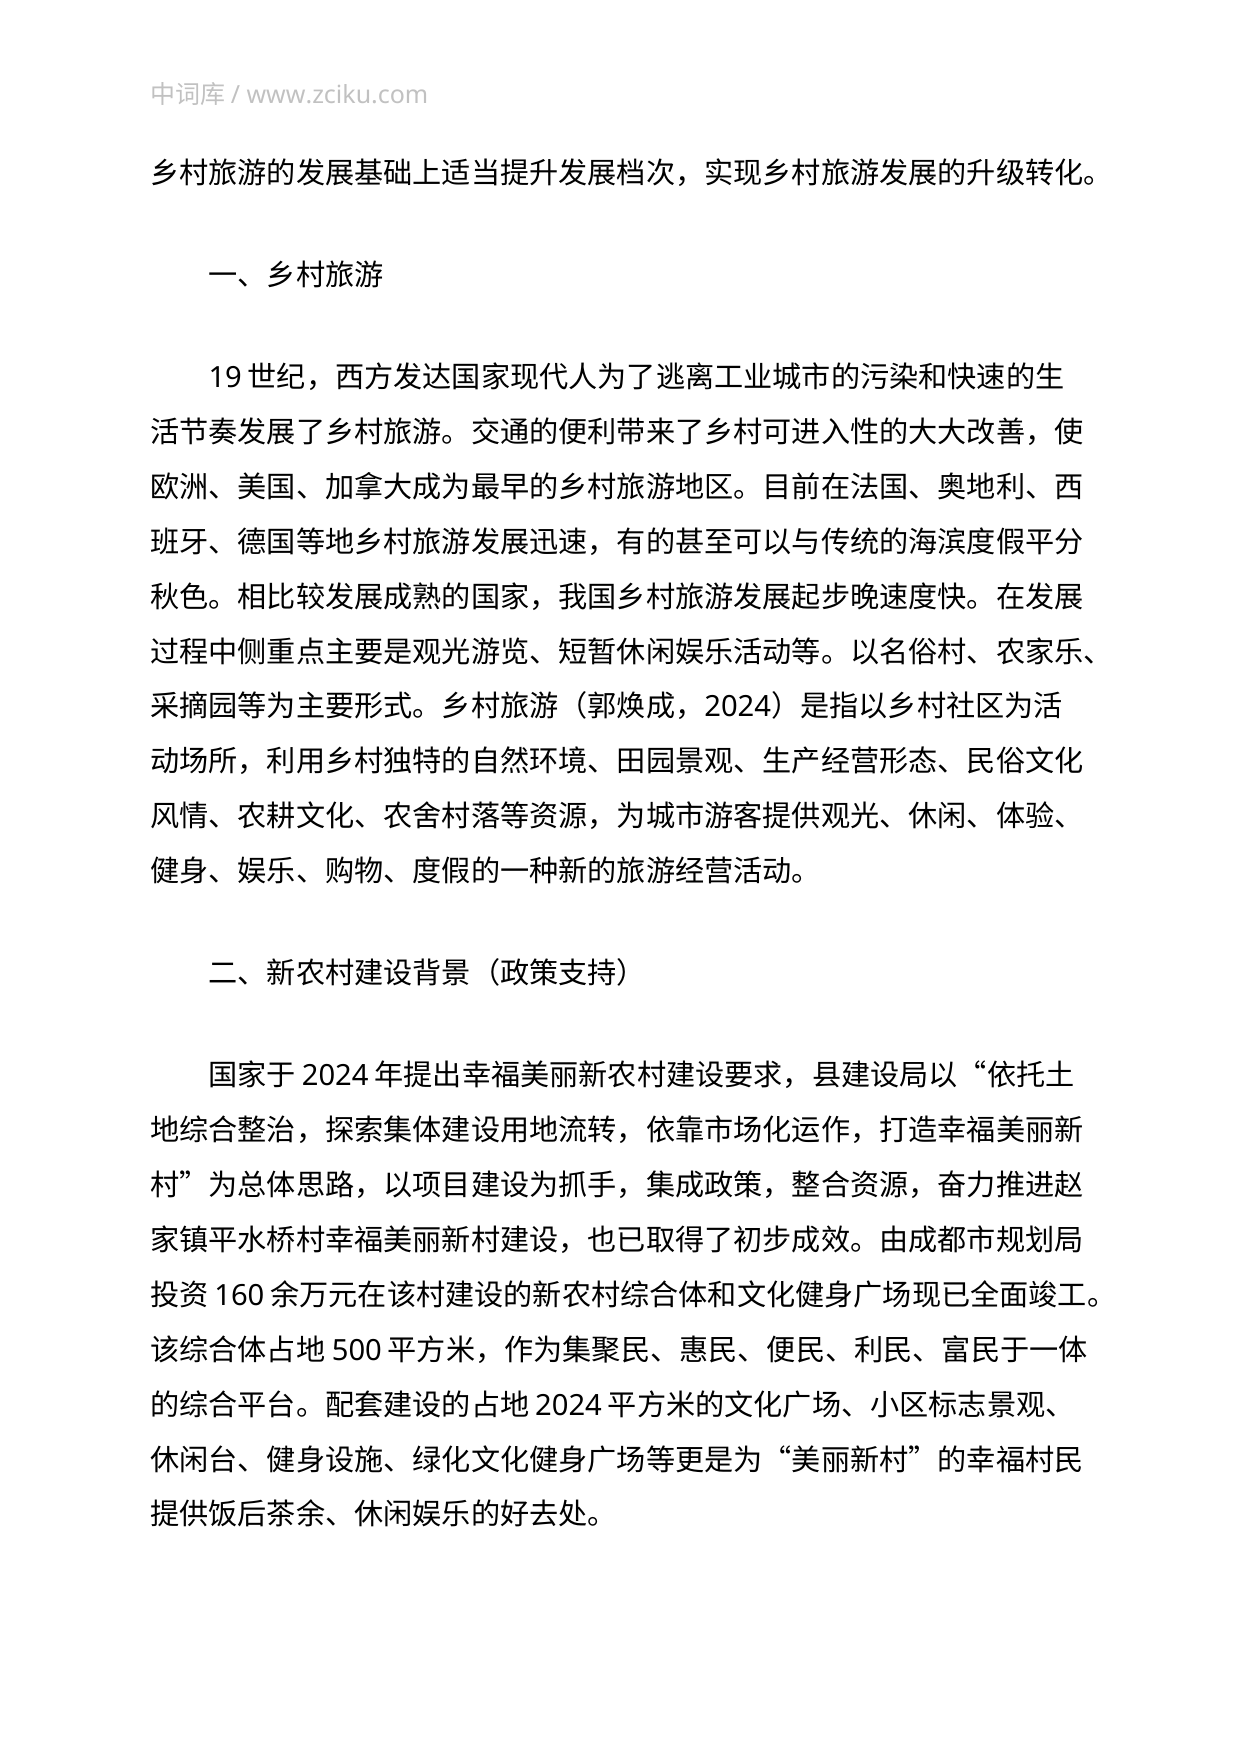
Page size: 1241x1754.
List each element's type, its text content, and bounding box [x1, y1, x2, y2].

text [150, 150, 1090, 192]
text 二、新农村建设背景（政策支持） [150, 949, 1090, 992]
text 一、乡村旅游 [150, 252, 1090, 294]
text 国家于2024年提出幸福美丽新农村建设要求，县建设局以“依托土地综合整治，探索集体建设用地流转，依靠市场化运作，打造幸福美丽新村”为总体思路，以项目建设为抓手，集成政策，整合资源，奋力推进赵家镇平水桥村幸福美丽新村建设，也已取得了初步成效。由成都市规划局投资160余万元在该村建设的新农村综合体和文化健身广场现已全面竣工。该综合体占地 500平方米，作为集聚民、惠民、便民、利民、富民于一体的综合平台。配套建设的占地2024平方米的文化广场、小区标志景观、休闲台、健身设施、绿化文化健身广场等更是为“美丽新村”的幸福村民提供饭后茶余、休闲娱乐的好去处。 [150, 1051, 1090, 1533]
text 19世纪，西方发达国家现代人为了逃离工业城市的污染和快速的生活节奏发展了乡村旅游。交通的便利带来了乡村可进入性的大大改善，使欧洲、美国、加拿大成为最早的乡村旅游地区。目前在法国、奥地利、西班牙、德国等地乡村旅游发展迅速，有的甚至可以与传统的海滨度假平分秋色。相比较发展成熟的国家，我国乡村旅游发展起步晚速度快。在发展过程中侧重点主要是观光游览、短暂休闲娱乐活动等。以名俗村、农家乐、采摘园等为主要形式。乡村旅游（郭焕成，2024）是指以乡村社区为活动场所，利用乡村独特的自然环境、田园景观、生产经营形态、民俗文化风情、农耕文化、农舍村落等资源，为城市游客提供观光、休闲、体验、健身、娱乐、购物、度假的一种新的旅游经营活动。 [150, 353, 1090, 890]
